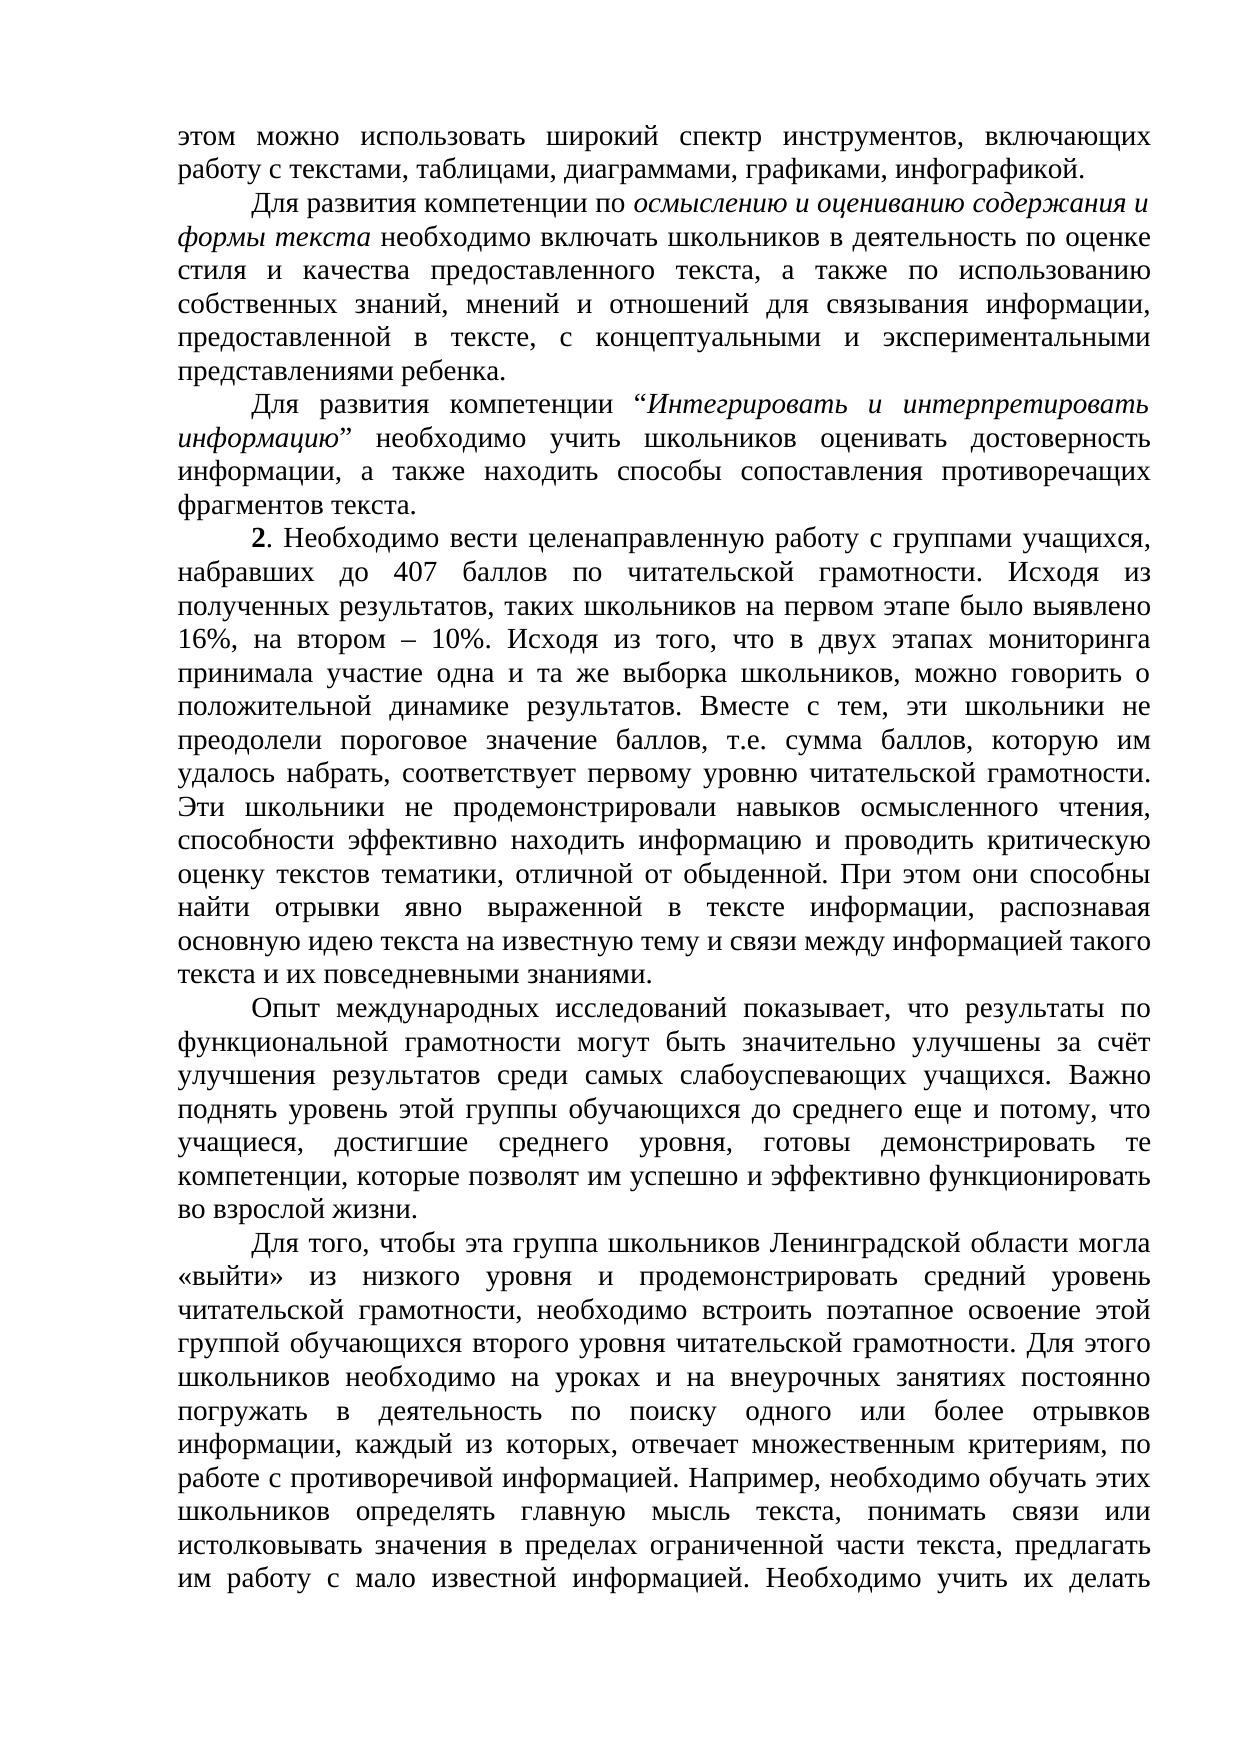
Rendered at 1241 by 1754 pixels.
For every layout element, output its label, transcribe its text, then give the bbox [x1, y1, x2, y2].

text Для развития компетенции “Интегрировать и интерпретировать информацию” необходимо учить школьников оценивать достоверность информации, а также находить способы сопоставления противоречащих фрагментов текста. [177, 386, 1152, 521]
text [177, 118, 1152, 185]
text Опыт международных исследований показывает, что результаты по функциональной грамотности могут быть значительно улучшены за счёт улучшения результатов среди самых слабоуспевающих учащихся. Важно поднять уровень этой группы обучающихся до среднего еще и потому, что учащиеся, достигшие среднего уровня, готовы демонстрировать те компетенции, которые позволят им успешно и эффективно функционировать во взрослой жизни. [177, 990, 1152, 1225]
text Для развития компетенции по осмыслению и оцениванию содержания и формы текста необходимо включать школьников в деятельность по оценке стиля и качества предоставленного текста, а также по использованию собственных знаний, мнений и отношений для связывания информации, предоставленной в тексте, с концептуальными и экспериментальными представлениями ребенка. [177, 185, 1152, 386]
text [177, 1225, 1152, 1594]
text 2. Необходимо вести целенаправленную работу с группами учащихся, набравших до 407 баллов по читательской грамотности. Исходя из полученных результатов, таких школьников на первом этапе было выявлено 16%, на втором – 10%. Исходя из того, что в двух этапах мониторинга принимала участие одна и та же выборка школьников, можно говорить о положительной динамике результатов. Вместе с тем, эти школьники не преодолели пороговое значение баллов, т.е. сумма баллов, которую им удалось набрать, соответствует первому уровню читательской грамотности. Эти школьники не продемонстрировали навыков осмысленного чтения, способности эффективно находить информацию и проводить критическую оценку текстов тематики, отличной от обыденной. При этом они способны найти отрывки явно выраженной в тексте информации, распознавая основную идею текста на известную тему и связи между информацией такого текста и их повседневными знаниями. [177, 521, 1152, 990]
